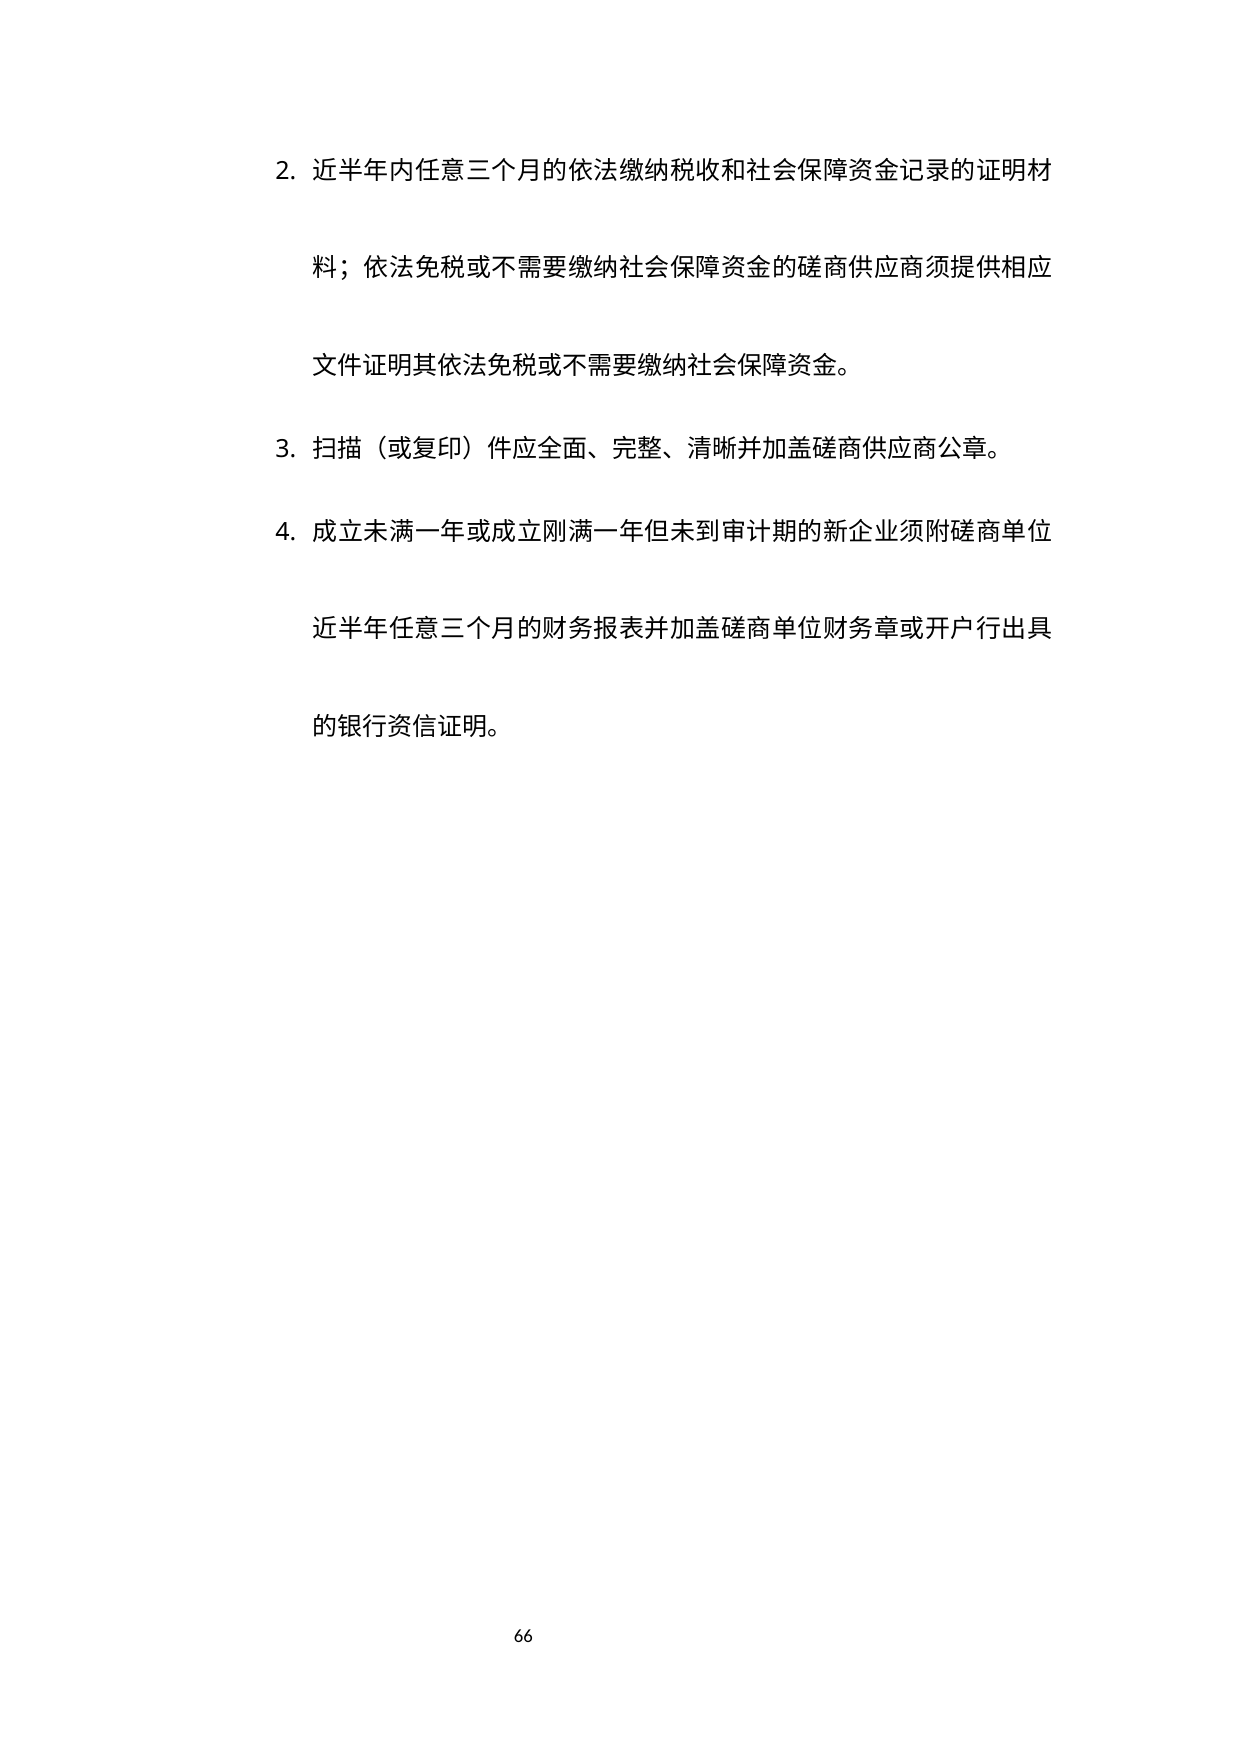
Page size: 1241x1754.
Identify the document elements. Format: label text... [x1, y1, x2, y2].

list 扫描（或复印）件应全面、完整、清晰并加盖磋商供应商公章。 [275, 414, 1053, 479]
list 成立未满一年或成立刚满一年但未到审计期的新企业须附磋商单位近半年任意三个月的财务报表并加盖磋商单位财务章或开户行出具的银行资信证明。 [275, 497, 1053, 757]
list 近半年内任意三个月的依法缴纳税收和社会保障资金记录的证明材料；依法免税或不需要缴纳社会保障资金的磋商供应商须提供相应文件证明其依法免税或不需要缴纳社会保障资金。 [275, 136, 1053, 396]
